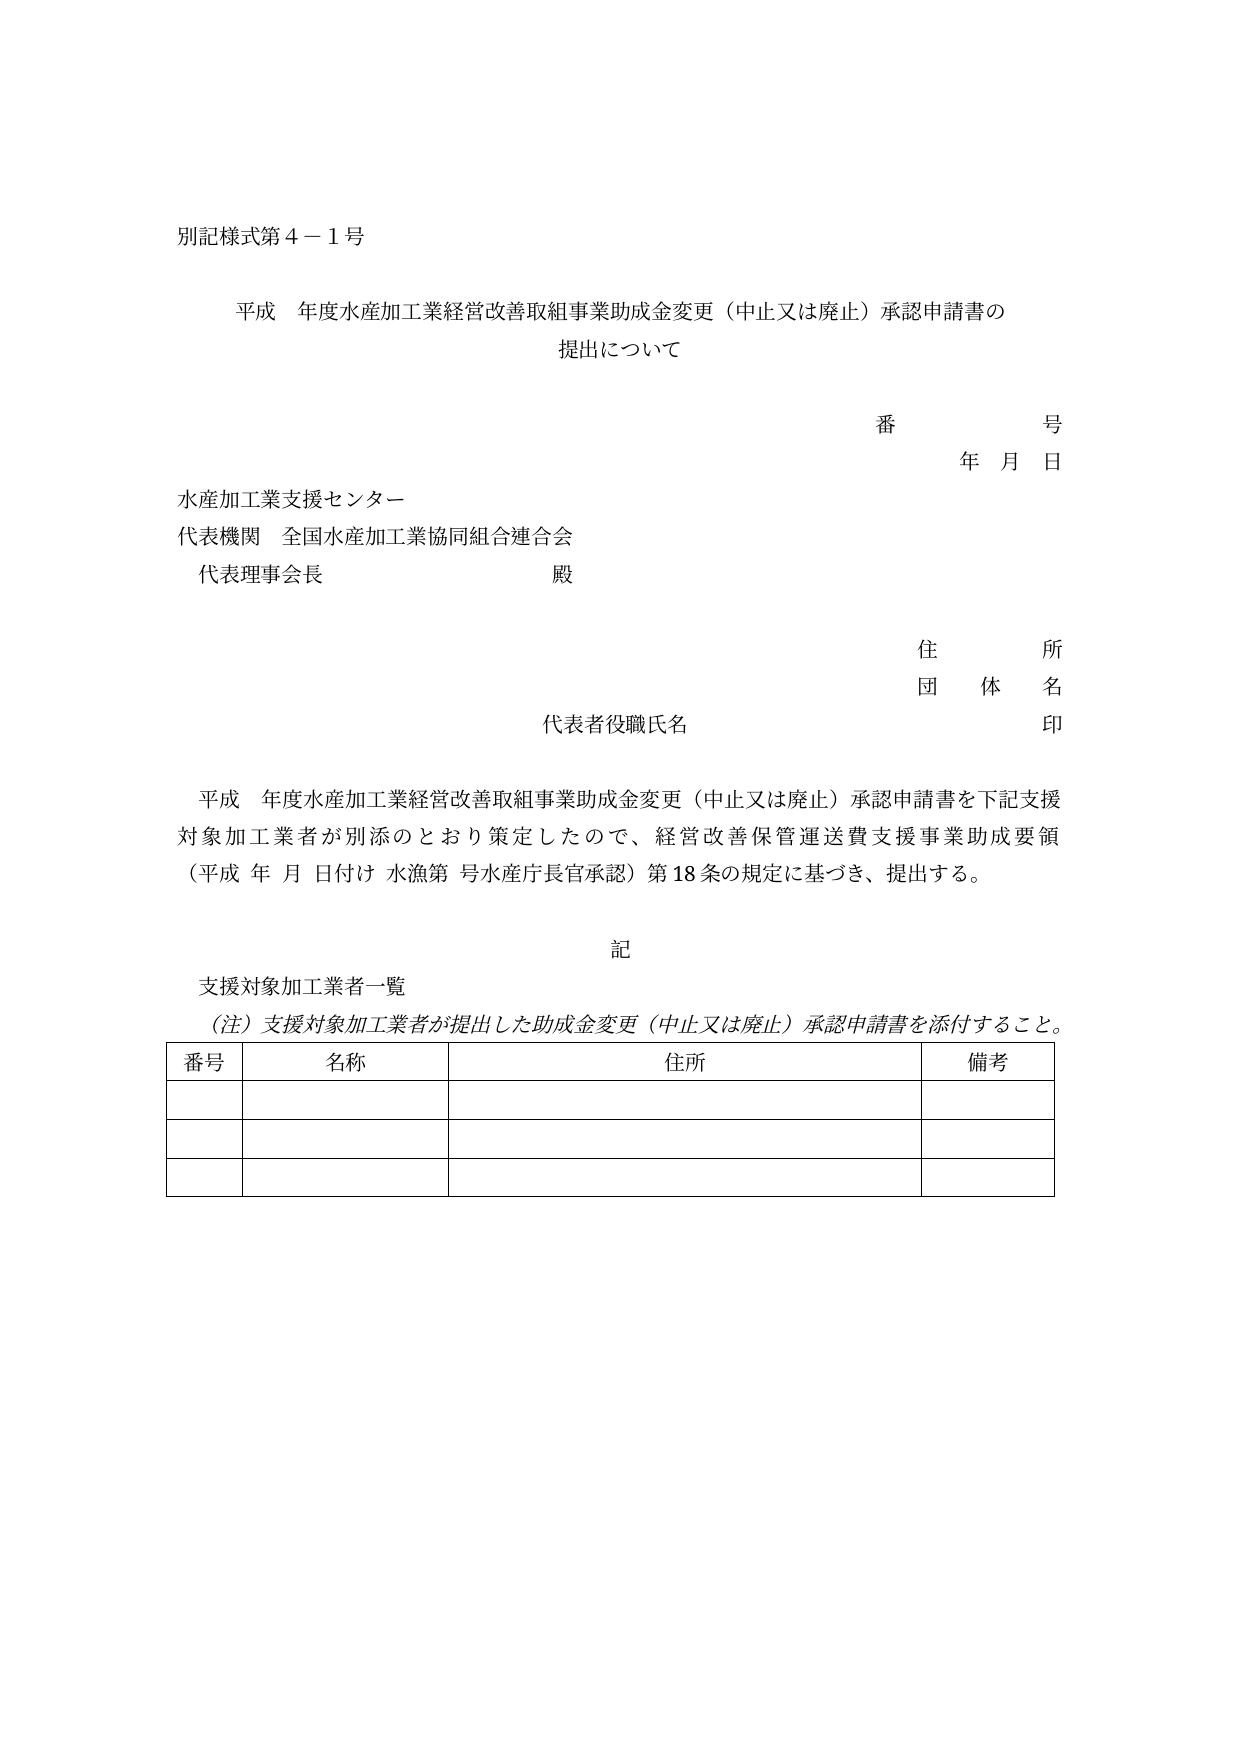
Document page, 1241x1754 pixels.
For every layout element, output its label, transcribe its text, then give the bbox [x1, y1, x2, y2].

table_cell [922, 1159, 1054, 1196]
text 年 月 日 [177, 442, 1063, 479]
text 代表理事会長 殿 [177, 554, 1063, 592]
text （注）支援対象加工業者が提出した助成金変更（中止又は廃止）承認申請書を添付すること。 [177, 1004, 1063, 1042]
text 平成 年度水産加工業経営改善取組事業助成金変更（中止又は廃止）承認申請書を下記支援対象加工業者が別添のとおり策定したので、経営改善保管運送費支援事業助成要領 （平成 年 月 日付け 水漁第 号水産庁長官承認）第18条の規定に基づき、提出する。 [177, 779, 1063, 892]
table_header 備考 [922, 1043, 1054, 1080]
text 団 体 名 [177, 667, 1063, 704]
text 記 [177, 929, 1063, 967]
table_header 名称 [243, 1043, 448, 1080]
table_cell [449, 1120, 921, 1157]
table_cell [167, 1120, 242, 1157]
text 代表者役職氏名 印 [177, 704, 1063, 742]
text 別記様式第４－１号 [177, 217, 1063, 254]
text 水産加工業支援センター [177, 479, 1063, 517]
table_cell [243, 1081, 448, 1119]
table_cell [922, 1120, 1054, 1157]
text 代表機関 全国水産加工業協同組合連合会 [177, 517, 976, 554]
text 平成 年度水産加工業経営改善取組事業助成金変更（中止又は廃止）承認申請書の [177, 292, 1063, 329]
table_cell [243, 1159, 448, 1196]
table_cell [167, 1081, 242, 1119]
table_header 住所 [449, 1043, 921, 1080]
table_cell [243, 1120, 448, 1157]
table_cell [449, 1081, 921, 1119]
text 提出について [177, 329, 1063, 367]
text 住 所 [177, 629, 1063, 667]
table_header 番号 [167, 1043, 242, 1080]
text 番 号 [177, 404, 1063, 442]
table_cell [922, 1081, 1054, 1119]
text 支援対象加工業者一覧 [177, 967, 1063, 1004]
table_cell [167, 1159, 242, 1196]
table_cell [449, 1159, 921, 1196]
